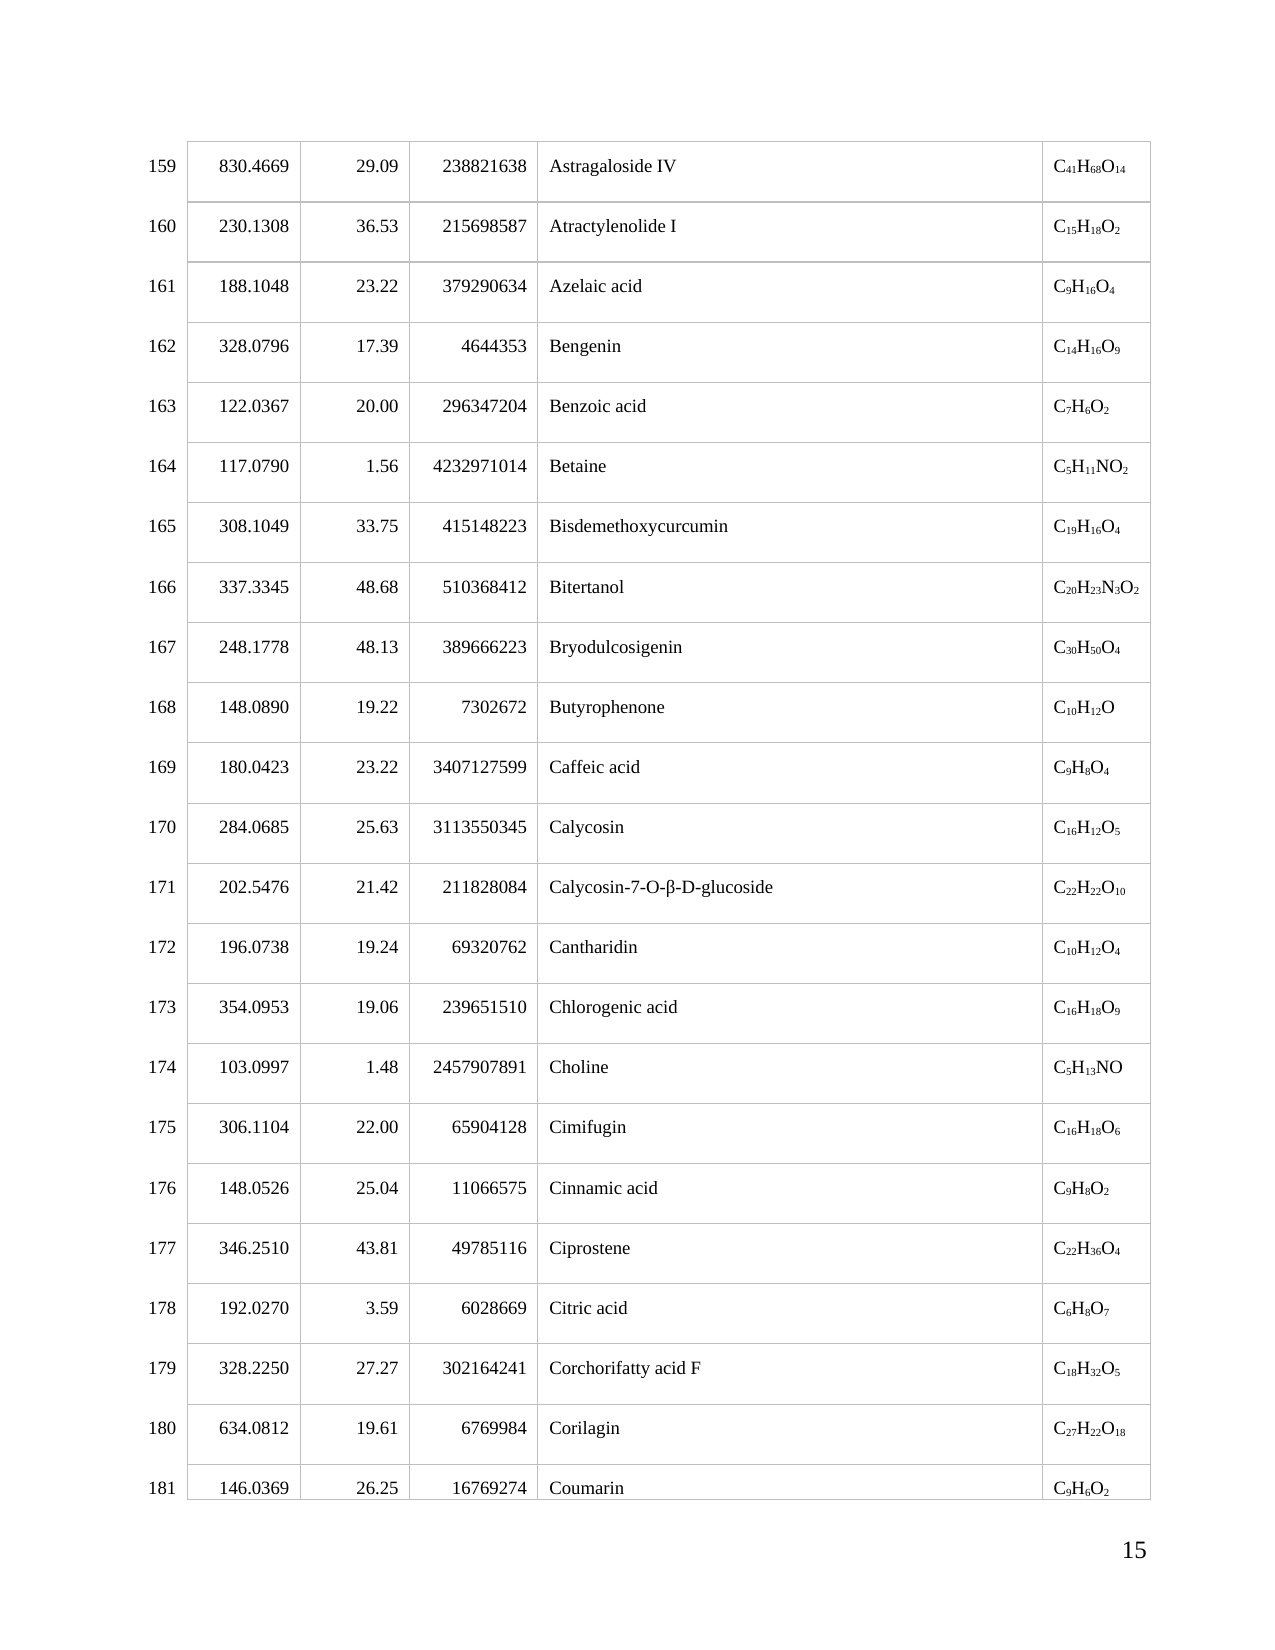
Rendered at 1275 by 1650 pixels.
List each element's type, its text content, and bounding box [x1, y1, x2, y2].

table_cell 230.1308 [188, 203, 300, 261]
table_cell 188.1048 [188, 263, 300, 322]
table_cell 29.09 [301, 142, 409, 201]
table_cell Astragaloside IV [538, 142, 1042, 201]
table_cell 16769274 [410, 1465, 537, 1499]
table_cell 238821638 [410, 142, 537, 201]
table_cell Ciprostene [538, 1224, 1042, 1283]
table_cell 196.0738 [188, 924, 300, 983]
table_cell 148.0890 [188, 683, 300, 742]
table_cell C9H8O4 [1043, 743, 1150, 802]
table_cell C9H6O2 [1043, 1465, 1150, 1499]
table_cell C7H6O2 [1043, 383, 1150, 442]
table_cell 354.0953 [188, 984, 300, 1043]
table_cell 164 [132, 442, 187, 502]
table_cell 19.06 [301, 984, 409, 1043]
table_cell 173 [132, 983, 187, 1043]
table_cell 160 [132, 201, 187, 261]
table_cell 2457907891 [410, 1044, 537, 1103]
table_cell Cinnamic acid [538, 1164, 1042, 1223]
table_cell Bengenin [538, 323, 1042, 382]
table_cell 17.39 [301, 323, 409, 382]
table_cell 163 [132, 382, 187, 442]
table_cell C41H68O14 [1043, 142, 1150, 201]
table_cell 1.48 [301, 1044, 409, 1103]
table_cell 165 [132, 502, 187, 562]
table_cell C6H8O7 [1043, 1284, 1150, 1343]
table_cell C15H18O2 [1043, 203, 1150, 261]
table_cell 148.0526 [188, 1164, 300, 1223]
table_cell 19.22 [301, 683, 409, 742]
table_cell 36.53 [301, 203, 409, 261]
table_cell C10H12O [1043, 683, 1150, 742]
table_cell 4232971014 [410, 443, 537, 502]
table_cell 178 [132, 1283, 187, 1343]
table_cell 328.2250 [188, 1344, 300, 1403]
table_cell 19.24 [301, 924, 409, 983]
table_cell C10H12O4 [1043, 924, 1150, 983]
table_cell 180.0423 [188, 743, 300, 802]
table_cell 25.04 [301, 1164, 409, 1223]
table_cell 175 [132, 1103, 187, 1163]
table_cell 192.0270 [188, 1284, 300, 1343]
table_cell 3113550345 [410, 804, 537, 862]
table_cell 6028669 [410, 1284, 537, 1343]
table_cell 296347204 [410, 383, 537, 442]
table_cell 168 [132, 682, 187, 742]
table_cell C14H16O9 [1043, 323, 1150, 382]
table_cell 43.81 [301, 1224, 409, 1283]
table_cell C16H12O5 [1043, 804, 1150, 862]
table_cell 103.0997 [188, 1044, 300, 1103]
table_cell 146.0369 [188, 1465, 300, 1499]
table_cell Benzoic acid [538, 383, 1042, 442]
table_cell 48.13 [301, 623, 409, 682]
table_cell Corilagin [538, 1405, 1042, 1463]
table_cell C30H50O4 [1043, 623, 1150, 682]
table_cell C9H8O2 [1043, 1164, 1150, 1223]
table_cell C22H36O4 [1043, 1224, 1150, 1283]
table_cell Azelaic acid [538, 263, 1042, 322]
table_cell 239651510 [410, 984, 537, 1043]
table_cell 11066575 [410, 1164, 537, 1223]
table_cell 20.00 [301, 383, 409, 442]
table_cell Choline [538, 1044, 1042, 1103]
table_cell Coumarin [538, 1465, 1042, 1499]
table_cell 122.0367 [188, 383, 300, 442]
table_cell 162 [132, 322, 187, 382]
table_cell Calycosin-7-O-β-D-glucoside [538, 864, 1042, 923]
table_cell 337.3345 [188, 563, 300, 622]
table_cell 7302672 [410, 683, 537, 742]
table_cell 48.68 [301, 563, 409, 622]
table_cell 211828084 [410, 864, 537, 923]
table_cell 167 [132, 622, 187, 682]
table_cell 172 [132, 923, 187, 983]
table_cell Bryodulcosigenin [538, 623, 1042, 682]
table_cell 3407127599 [410, 743, 537, 802]
table_cell C20H23N3O2 [1043, 563, 1150, 622]
table_cell 306.1104 [188, 1104, 300, 1163]
table_cell 634.0812 [188, 1405, 300, 1463]
table_cell 65904128 [410, 1104, 537, 1163]
table_cell C22H22O10 [1043, 864, 1150, 923]
table_cell 3.59 [301, 1284, 409, 1343]
table_cell Calycosin [538, 804, 1042, 862]
table_cell 161 [132, 261, 187, 322]
table_cell 27.27 [301, 1344, 409, 1403]
table_cell 284.0685 [188, 804, 300, 862]
table_cell 117.0790 [188, 443, 300, 502]
table_cell Butyrophenone [538, 683, 1042, 742]
table_cell Betaine [538, 443, 1042, 502]
table_cell 176 [132, 1163, 187, 1223]
table_cell C27H22O18 [1043, 1405, 1150, 1463]
table_cell 302164241 [410, 1344, 537, 1403]
table_cell 23.22 [301, 743, 409, 802]
table_cell 346.2510 [188, 1224, 300, 1283]
table_cell 415148223 [410, 503, 537, 562]
table_cell Citric acid [538, 1284, 1042, 1343]
table_cell 19.61 [301, 1405, 409, 1463]
table_cell 6769984 [410, 1405, 537, 1463]
table_cell 830.4669 [188, 142, 300, 201]
table_cell 22.00 [301, 1104, 409, 1163]
table_cell 180 [132, 1404, 187, 1463]
table_cell 159 [132, 141, 187, 201]
table_cell 33.75 [301, 503, 409, 562]
table_cell 510368412 [410, 563, 537, 622]
table_cell Cimifugin [538, 1104, 1042, 1163]
table_cell Cantharidin [538, 924, 1042, 983]
table_cell 23.22 [301, 263, 409, 322]
table_cell 21.42 [301, 864, 409, 923]
table_cell C18H32O5 [1043, 1344, 1150, 1403]
table_cell 69320762 [410, 924, 537, 983]
table_cell 389666223 [410, 623, 537, 682]
table_cell Chlorogenic acid [538, 984, 1042, 1043]
table_cell 181 [132, 1464, 187, 1499]
table_cell 248.1778 [188, 623, 300, 682]
table_cell 169 [132, 742, 187, 802]
table_cell 328.0796 [188, 323, 300, 382]
table_cell 1.56 [301, 443, 409, 502]
table_cell C16H18O9 [1043, 984, 1150, 1043]
table_cell 179 [132, 1343, 187, 1403]
table_cell 4644353 [410, 323, 537, 382]
table_cell Caffeic acid [538, 743, 1042, 802]
table_cell 308.1049 [188, 503, 300, 562]
table_cell C5H13NO [1043, 1044, 1150, 1103]
table_cell Atractylenolide I [538, 203, 1042, 261]
table_cell 26.25 [301, 1465, 409, 1499]
table_cell 170 [132, 803, 187, 862]
table_cell 174 [132, 1043, 187, 1103]
table_cell Corchorifatty acid F [538, 1344, 1042, 1403]
table_cell C9H16O4 [1043, 263, 1150, 322]
table_cell 215698587 [410, 203, 537, 261]
table_cell C16H18O6 [1043, 1104, 1150, 1163]
table_cell 25.63 [301, 804, 409, 862]
table_cell 379290634 [410, 263, 537, 322]
table_cell 166 [132, 562, 187, 622]
table_cell 202.5476 [188, 864, 300, 923]
table_cell C5H11NO2 [1043, 443, 1150, 502]
table_cell Bitertanol [538, 563, 1042, 622]
table_cell 171 [132, 863, 187, 923]
table_cell Bisdemethoxycurcumin [538, 503, 1042, 562]
table_cell C19H16O4 [1043, 503, 1150, 562]
table_cell 49785116 [410, 1224, 537, 1283]
table_cell 177 [132, 1223, 187, 1283]
